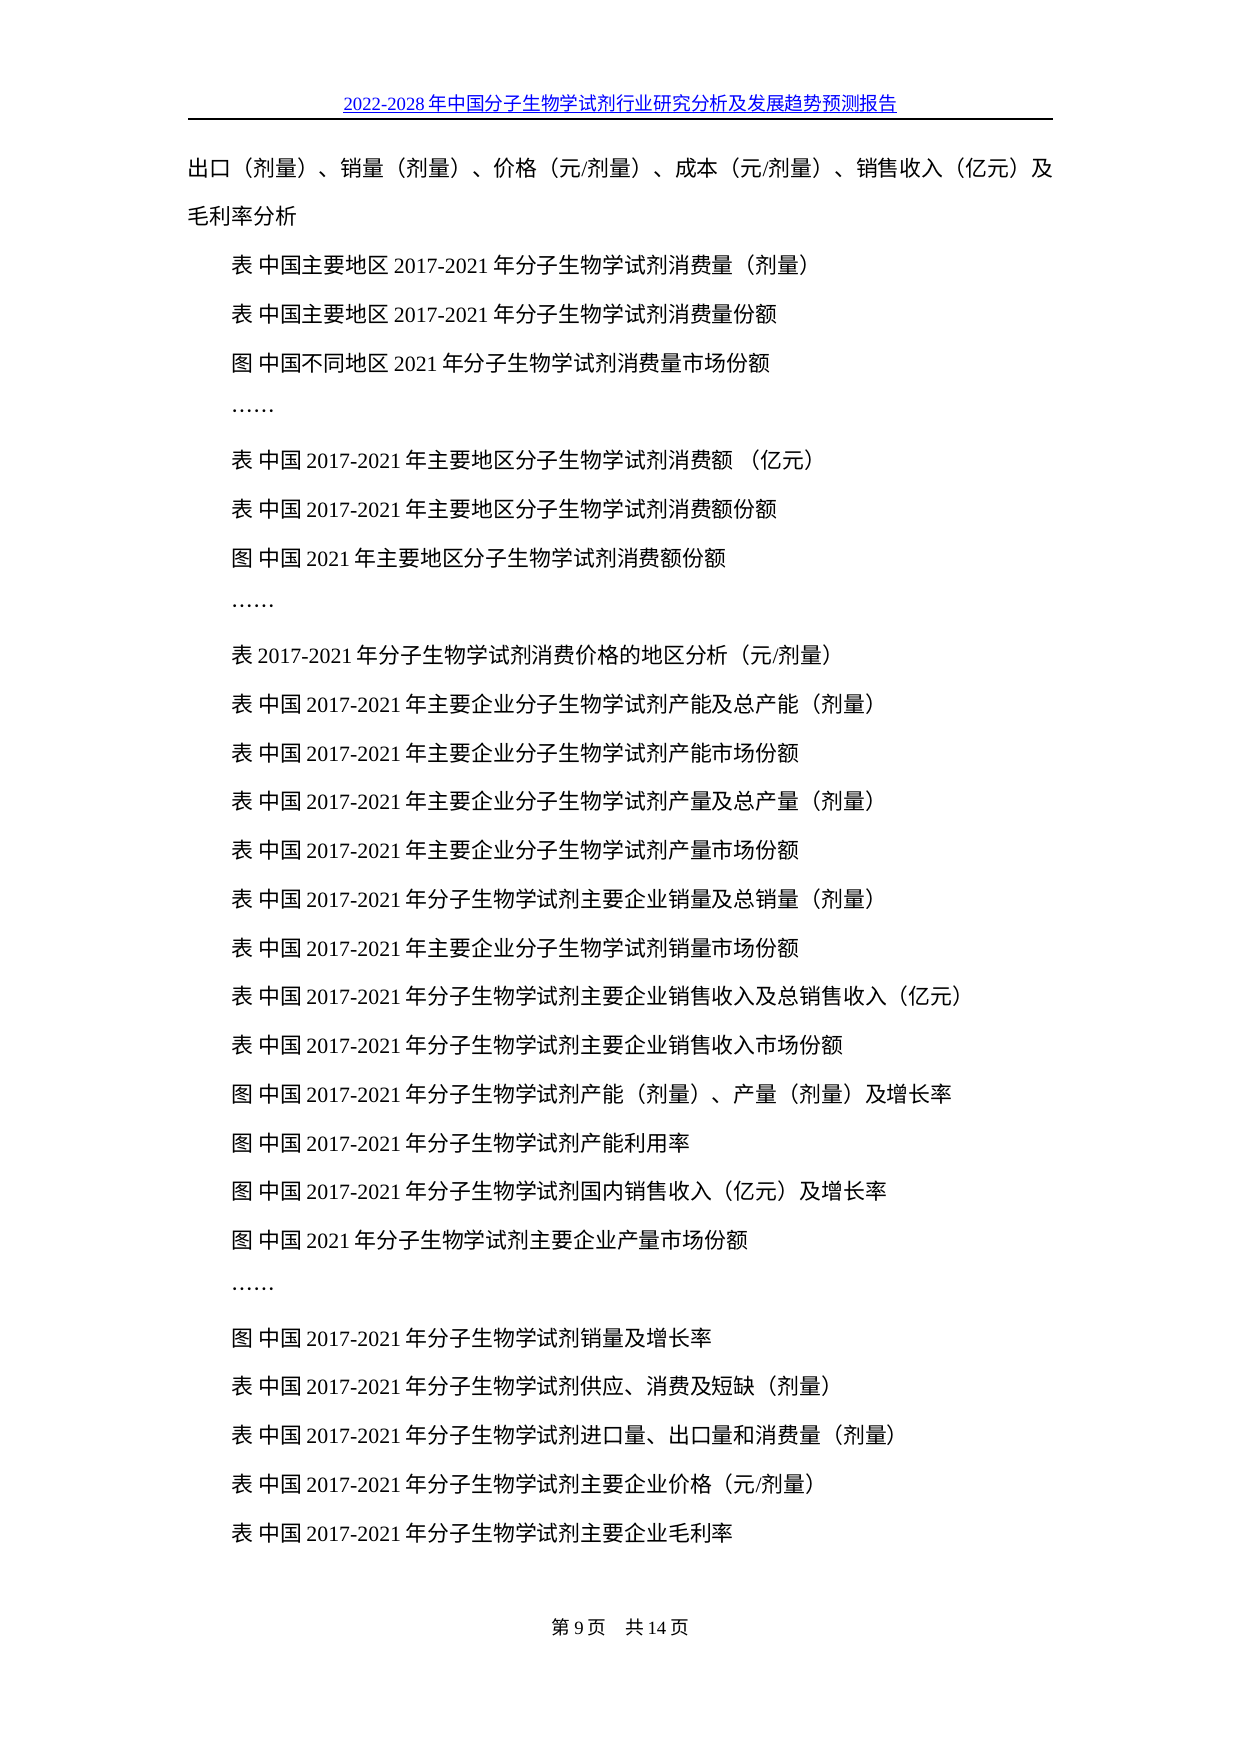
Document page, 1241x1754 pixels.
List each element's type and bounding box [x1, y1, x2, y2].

text [187, 150, 1053, 1548]
